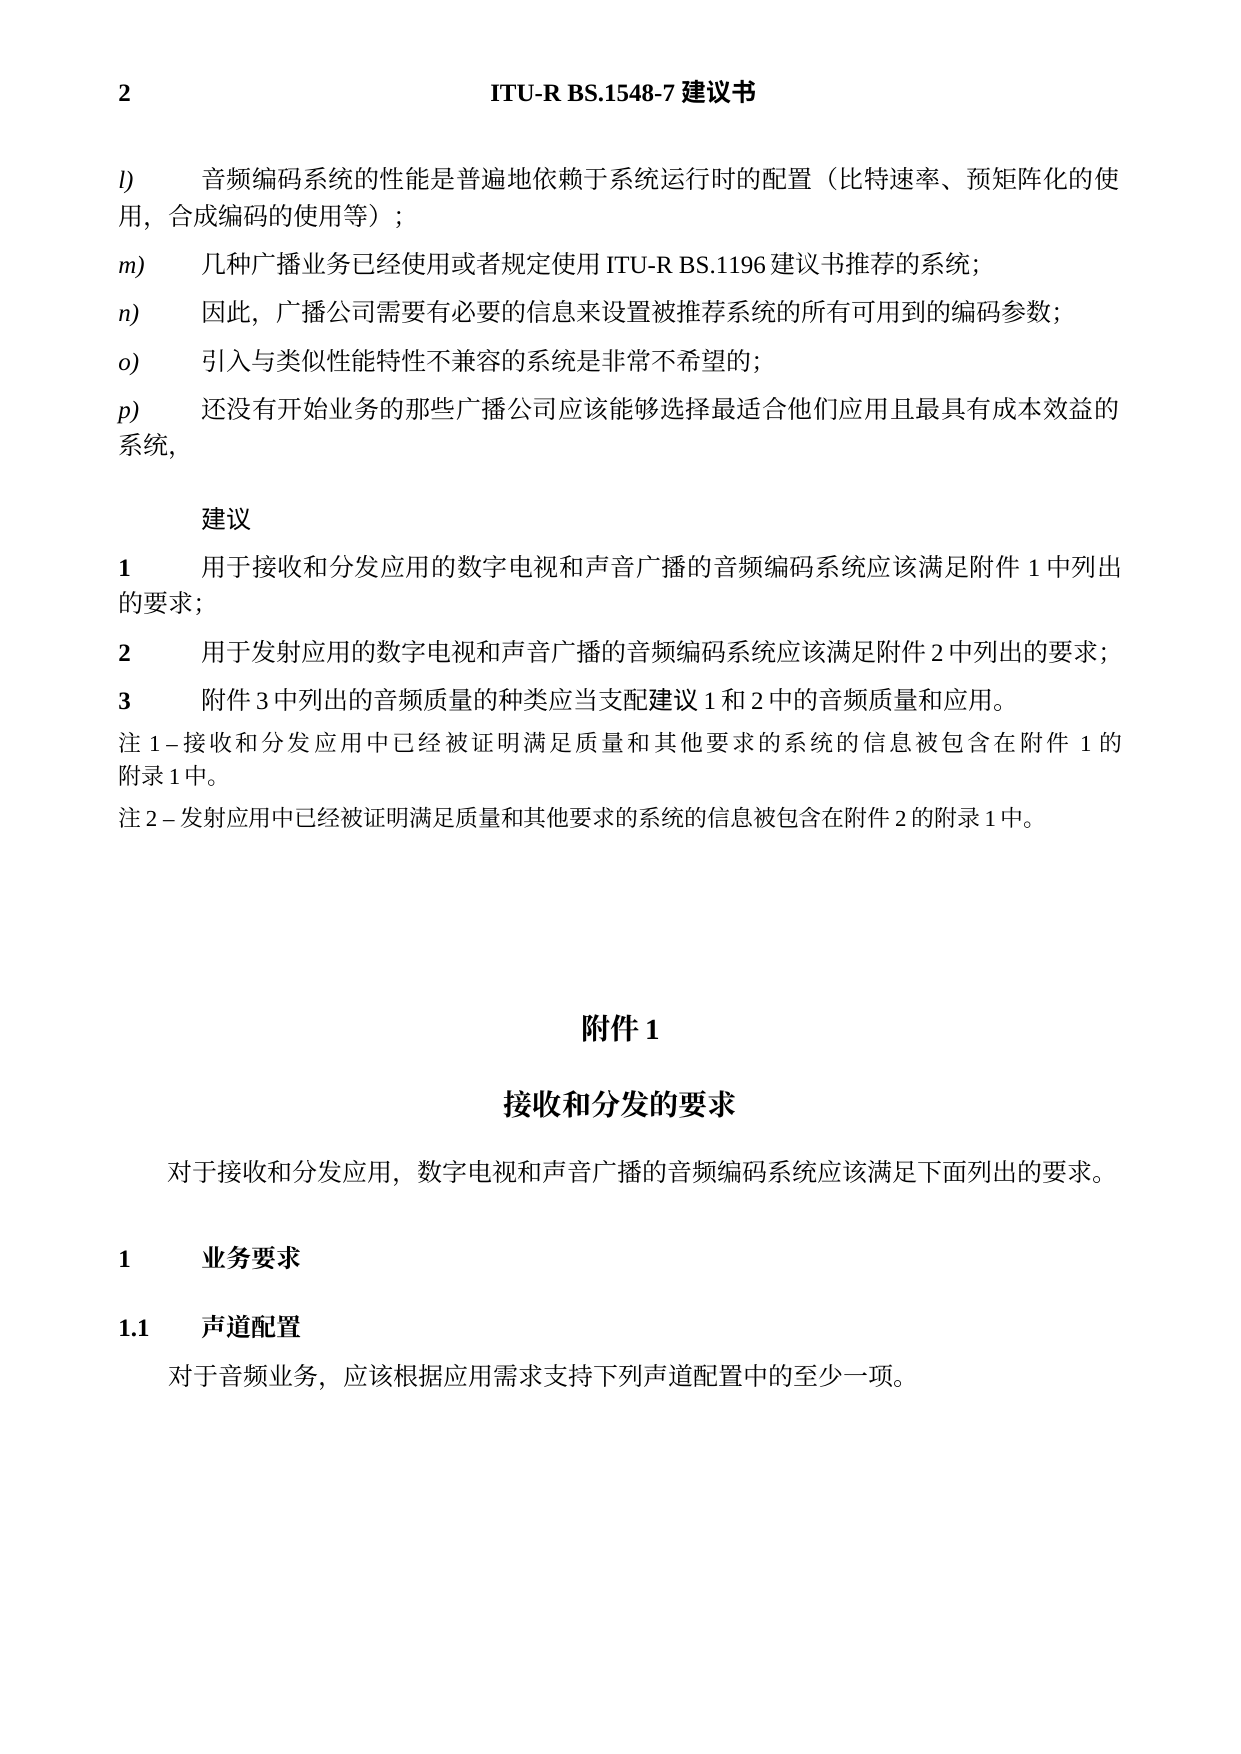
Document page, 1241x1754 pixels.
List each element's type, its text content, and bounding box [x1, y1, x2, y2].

text p) 还没有开始业务的那些广播公司应该能够选择最适合他们应用且最具有成本效益的系统， [118, 390, 1122, 462]
text 注2 – 发射应用中已经被证明满足质量和其他要求的系统的信息被包含在附件2的附录1中。 [118, 799, 1122, 832]
title 附件1 接收和分发的要求 [118, 1006, 1122, 1123]
subtitle 1 业务要求 [118, 1239, 1122, 1274]
text 1 用于接收和分发应用的数字电视和声音广播的音频编码系统应该满足附件1中列出的要求； [118, 548, 1122, 620]
text 3 附件3中列出的音频质量的种类应当支配建议1和2中的音频质量和应用。 [118, 681, 1122, 717]
text l) 音频编码系统的性能是普遍地依赖于系统运行时的配置（比特速率、预矩阵化的使用，合成编码的使用等）； [118, 160, 1122, 232]
text 2 用于发射应用的数字电视和声音广播的音频编码系统应该满足附件2中列出的要求； [118, 632, 1122, 668]
text n) 因此，广播公司需要有必要的信息来设置被推荐系统的所有可用到的编码参数； [118, 293, 1122, 329]
text 建议 [201, 499, 1122, 536]
text 对于音频业务，应该根据应用需求支持下列声道配置中的至少一项。 [118, 1356, 1122, 1392]
text m) 几种广播业务已经使用或者规定使用ITU-R BS.1196建议书推荐的系统； [118, 244, 1122, 281]
title 对于接收和分发应用，数字电视和声音广播的音频编码系统应该满足下面列出的要求。 [118, 1153, 1122, 1189]
text 注1 – 接收和分发应用中已经被证明满足质量和其他要求的系统的信息被包含在附件1的 附录1中。 [118, 725, 1122, 791]
text o) 引入与类似性能特性不兼容的系统是非常不希望的； [118, 341, 1122, 377]
subtitle 1.1 声道配置 [118, 1308, 1122, 1344]
